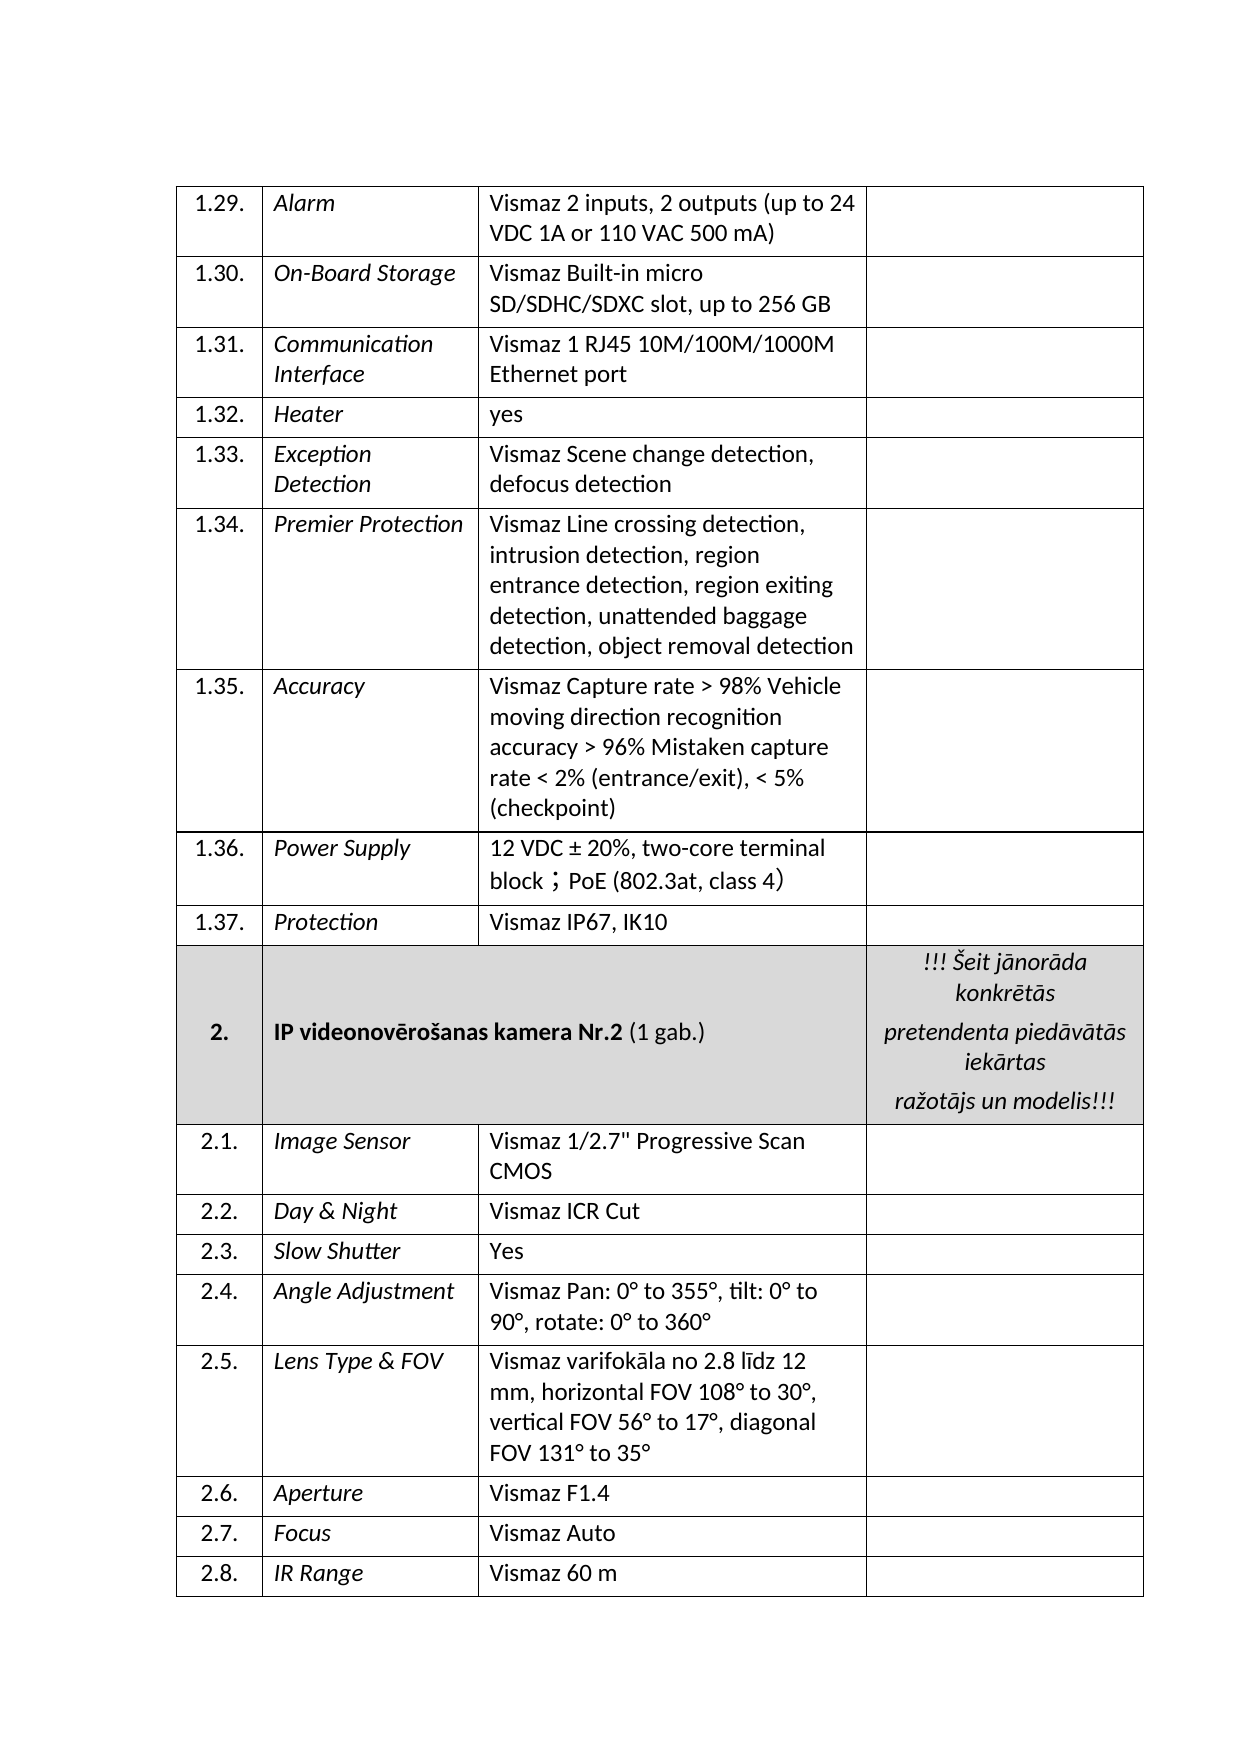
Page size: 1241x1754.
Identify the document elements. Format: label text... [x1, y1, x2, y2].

table_cell Vismaz Built-in micro SD/SDHC/SDXC slot, up to 256 GB [479, 257, 866, 327]
table_cell 2.8. [177, 1557, 262, 1596]
table_cell Angle Adjustment [263, 1275, 478, 1344]
table_cell Exception Detection [263, 438, 478, 507]
table_cell Image Sensor [263, 1125, 478, 1194]
table_cell [867, 1517, 1143, 1556]
table_cell Vismaz varifokāla no 2.8 līdz 12 mm, horizontal FOV 108° to 30°, vertical FOV 56° to 17°, diagonal FOV 131° to 35° [479, 1346, 866, 1476]
table_cell 2.3. [177, 1235, 262, 1274]
table_cell 1.37. [177, 906, 262, 945]
table_cell [867, 1477, 1143, 1516]
table_cell Vismaz 1 RJ45 10M/100M/1000M Ethernet port [479, 328, 866, 397]
table_cell [867, 509, 1143, 669]
table_cell 1.36. [177, 833, 262, 905]
table_cell Yes [479, 1235, 866, 1274]
table_cell IR Range [263, 1557, 478, 1596]
table_cell [867, 670, 1143, 831]
table_cell Alarm [263, 187, 478, 256]
table_cell Vismaz 60 m [479, 1557, 866, 1596]
table_cell Vismaz Capture rate > 98% Vehicle moving direction recognition accuracy > 96% Mistaken capture rate < 2% (entrance/exit), < 5% (checkpoint) [479, 670, 866, 831]
table_cell 2.6. [177, 1477, 262, 1516]
table_cell Aperture [263, 1477, 478, 1516]
table_cell Power Supply [263, 833, 478, 905]
table_cell [867, 1235, 1143, 1274]
table_cell [867, 398, 1143, 437]
table_cell 2.7. [177, 1517, 262, 1556]
table_cell 2.4. [177, 1275, 262, 1344]
table_cell 2.5. [177, 1346, 262, 1476]
table_cell Slow Shutter [263, 1235, 478, 1274]
table_cell 2. [177, 946, 262, 1124]
table_cell Vismaz Scene change detection, defocus detection [479, 438, 866, 507]
table_cell 1.31. [177, 328, 262, 397]
table_cell [867, 257, 1143, 327]
table_cell 1.30. [177, 257, 262, 327]
table_cell Accuracy [263, 670, 478, 831]
table_cell Vismaz ICR Cut [479, 1195, 866, 1234]
table_cell [867, 1125, 1143, 1194]
table_cell yes [479, 398, 866, 437]
table_cell Vismaz Pan: 0° to 355°, tilt: 0° to 90°, rotate: 0° to 360° [479, 1275, 866, 1344]
table_cell [867, 1557, 1143, 1596]
table_cell Vismaz 1/2.7" Progressive Scan CMOS [479, 1125, 866, 1194]
table_cell [867, 187, 1143, 256]
table_cell 1.29. [177, 187, 262, 256]
table_cell Vismaz 2 inputs, 2 outputs (up to 24 VDC 1A or 110 VAC 500 mA) [479, 187, 866, 256]
table_cell Communication Interface [263, 328, 478, 397]
table_cell Day & Night [263, 1195, 478, 1234]
table_cell [867, 438, 1143, 507]
table_cell IP videonovērošanas kamera Nr.2 (1 gab.) [263, 946, 866, 1124]
table_cell 1.35. [177, 670, 262, 831]
table_cell Vismaz Line crossing detection, intrusion detection, region entrance detection, region exiting detection, unattended baggage detection, object removal detection [479, 509, 866, 669]
table_cell Vismaz IP67, IK10 [479, 906, 866, 945]
table_cell 2.1. [177, 1125, 262, 1194]
table_cell Protection [263, 906, 478, 945]
table_cell Focus [263, 1517, 478, 1556]
table_cell Vismaz F1.4 [479, 1477, 866, 1516]
table_cell [867, 1275, 1143, 1344]
table_cell Lens Type & FOV [263, 1346, 478, 1476]
table_cell Premier Protection [263, 509, 478, 669]
table_cell 1.33. [177, 438, 262, 507]
table_cell 1.32. [177, 398, 262, 437]
table_cell [867, 906, 1143, 945]
table_cell Heater [263, 398, 478, 437]
table_cell [867, 328, 1143, 397]
table_cell [867, 1195, 1143, 1234]
table_cell 2.2. [177, 1195, 262, 1234]
table_cell On-Board Storage [263, 257, 478, 327]
table_cell 1.34. [177, 509, 262, 669]
table_cell Vismaz Auto [479, 1517, 866, 1556]
table_cell 12 VDC ± 20%, two-core terminal block；PoE (802.3at, class 4） [479, 833, 866, 905]
table_cell [867, 1346, 1143, 1476]
table_cell !!! Šeit jānorāda konkrētās pretendenta piedāvātās iekārtas ražotājs un modelis!!! [867, 946, 1143, 1124]
table_cell [867, 833, 1143, 905]
